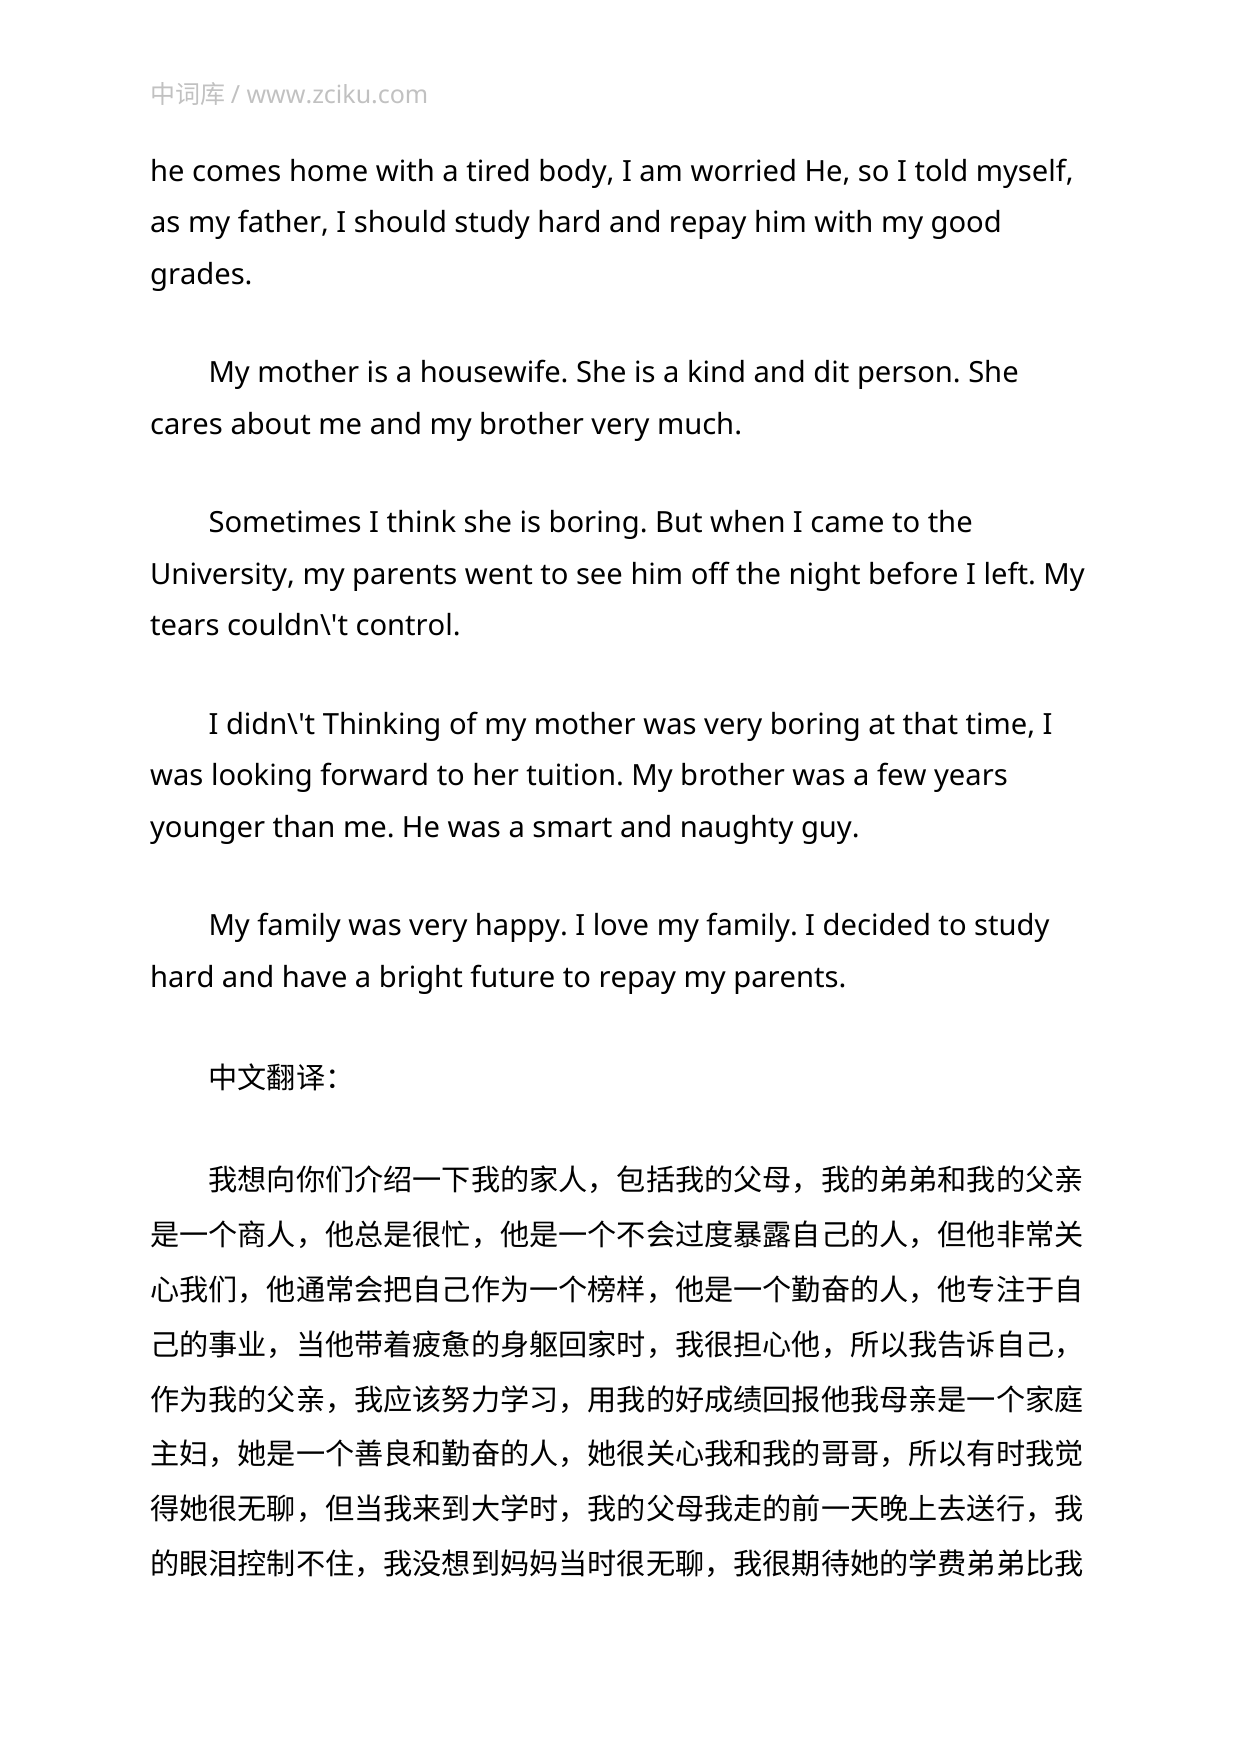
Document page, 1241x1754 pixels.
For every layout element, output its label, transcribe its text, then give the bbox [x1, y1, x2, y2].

text My mother is a housewife. She is a kind and dit person. She cares about me and my brother very much. [150, 352, 1090, 443]
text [150, 150, 1090, 293]
text Sometimes I think she is boring. But when I came to the University, my parents went to see him off the night before I left. My tears couldn\'t control. [150, 502, 1090, 644]
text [150, 1156, 1090, 1583]
text My family was very happy. I love my family. I decided to study hard and have a bright future to repay my parents. [150, 905, 1090, 996]
text I didn\'t Thinking of my mother was very boring at that time, I was looking forward to her tuition. My brother was a few years younger than me. He was a smart and naughty guy. [150, 703, 1090, 846]
text 中文翻译： [150, 1055, 1090, 1097]
